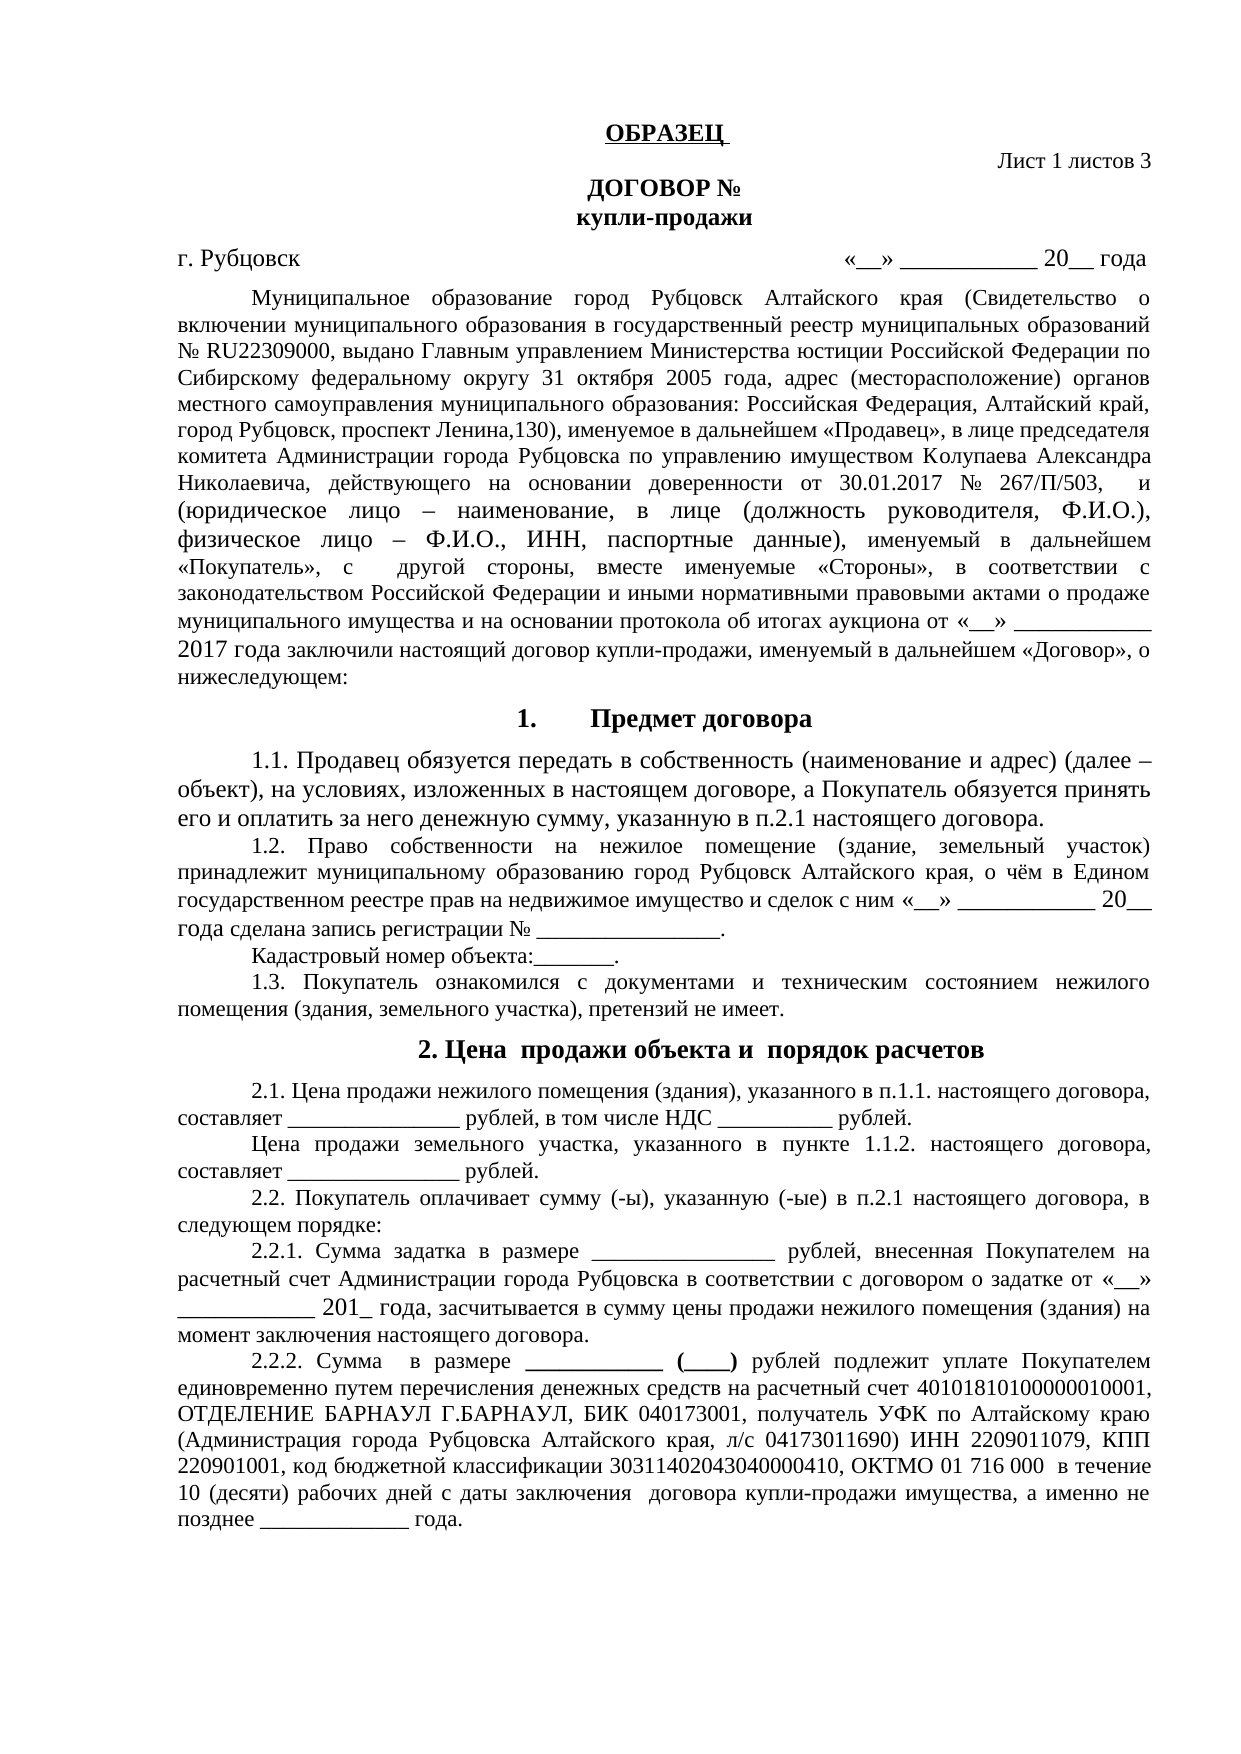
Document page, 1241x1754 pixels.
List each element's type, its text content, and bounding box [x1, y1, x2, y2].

text Цена продажи земельного участка, указанного в пункте 1.1.2. настоящего договора, составляет _______________ рублей. [177, 1130, 1152, 1184]
list Предмет договора [177, 702, 1152, 733]
text 1.1. Продавец обязуется передать в собственность (наименование и адрес) (далее – объект), на условиях, изложенных в настоящем договоре, а Покупатель обязуется принять его и оплатить за него денежную сумму, указанную в п.2.1 настоящего договора. [177, 746, 1152, 832]
text 2. Цена продажи объекта и порядок расчетов [177, 1033, 1152, 1065]
text 1.2. Право собственности на нежилое помещение (здание, земельный участок) принадлежит муниципальному образованию город Рубцовск Алтайского края, о чём в Едином государственном реестре прав на недвижимое имущество и сделок с ним «__» ___________ 20__ года сделана запись регистрации № ________________. [177, 832, 1152, 942]
text 2.2.1. Сумма задатка в размере ________________ рублей, внесенная Покупателем на расчетный счет Администрации города Рубцовска в соответствии с договором о задатке от «__» ___________ 201_ года, засчитывается в сумму цены продажи нежилого помещения (здания) на момент заключения настоящего договора. [177, 1237, 1152, 1347]
text Лист 1 листов 3 [207, 147, 1152, 173]
text г. Рубцовск «__» ___________ 20__ года [177, 243, 1152, 272]
text 1.3. Покупатель ознакомился с документами и техническим состоянием нежилого помещения (здания, земельного участка), претензий не имеет. [177, 968, 1152, 1021]
title ОБРАЗЕЦ [177, 118, 1152, 147]
text Кадастровый номер объекта:_______. [177, 942, 1152, 968]
text 2.2. Покупатель оплачивает сумму (-ы), указанную (-ые) в п.2.1 настоящего договора, в следующем порядке: [177, 1184, 1152, 1237]
text купли-продажи [177, 202, 1152, 231]
text 2.2.2. Сумма в размере ____________ (____) рублей подлежит уплате Покупателем единовременно путем перечисления денежных средств на расчетный счет 40101810100000010001, ОТДЕЛЕНИЕ БАРНАУЛ Г.БАРНАУЛ, БИК 040173001, получатель УФК по Алтайскому краю (Администрация города Рубцовска Алтайского края, л/с 04173011690) ИНН 2209011079, КПП 220901001, код бюджетной классификации 30311402043040000410, ОКТМО 01 716 000 в течение 10 (десяти) рабочих дней с даты заключения договора купли-продажи имущества, а именно не позднее _____________ года. [177, 1347, 1152, 1532]
text 2.1. Цена продажи нежилого помещения (здания), указанного в п.1.1. настоящего договора, составляет _______________ рублей, в том числе НДС __________ рублей. [177, 1077, 1152, 1130]
text Муниципальное образование город Рубцовск Алтайского края (Свидетельство о включении муниципального образования в государственный реестр муниципальных образований № RU22309000, выдано Главным управлением Министерства юстиции Российской Федерации по Сибирскому федеральному округу 31 октября 2005 года, адрес (месторасположение) органов местного самоуправления муниципального образования: Российская Федерация, Алтайский край, город Рубцовск, проспект Ленина,130), именуемое в дальнейшем «Продавец», в лице председателя комитета Администрации города Рубцовска по управлению имуществом Колупаева Александра Николаевича, действующего на основании доверенности от 30.01.2017 № 267/П/503, и (юридическое лицо – наименование, в лице (должность руководителя, Ф.И.О.), физическое лицо – Ф.И.О., ИНН, паспортные данные), именуемый в дальнейшем «Покупатель», с другой стороны, вместе именуемые «Стороны», в соответствии с законодательством Российской Федерации и иными нормативными правовыми актами о продаже муниципального имущества и на основании протокола об итогах аукциона от «__» ___________ 2017 года заключили настоящий договор купли-продажи, именуемый в дальнейшем «Договор», о нижеследующем: [177, 284, 1152, 689]
title ДОГОВОР № [177, 173, 1152, 202]
